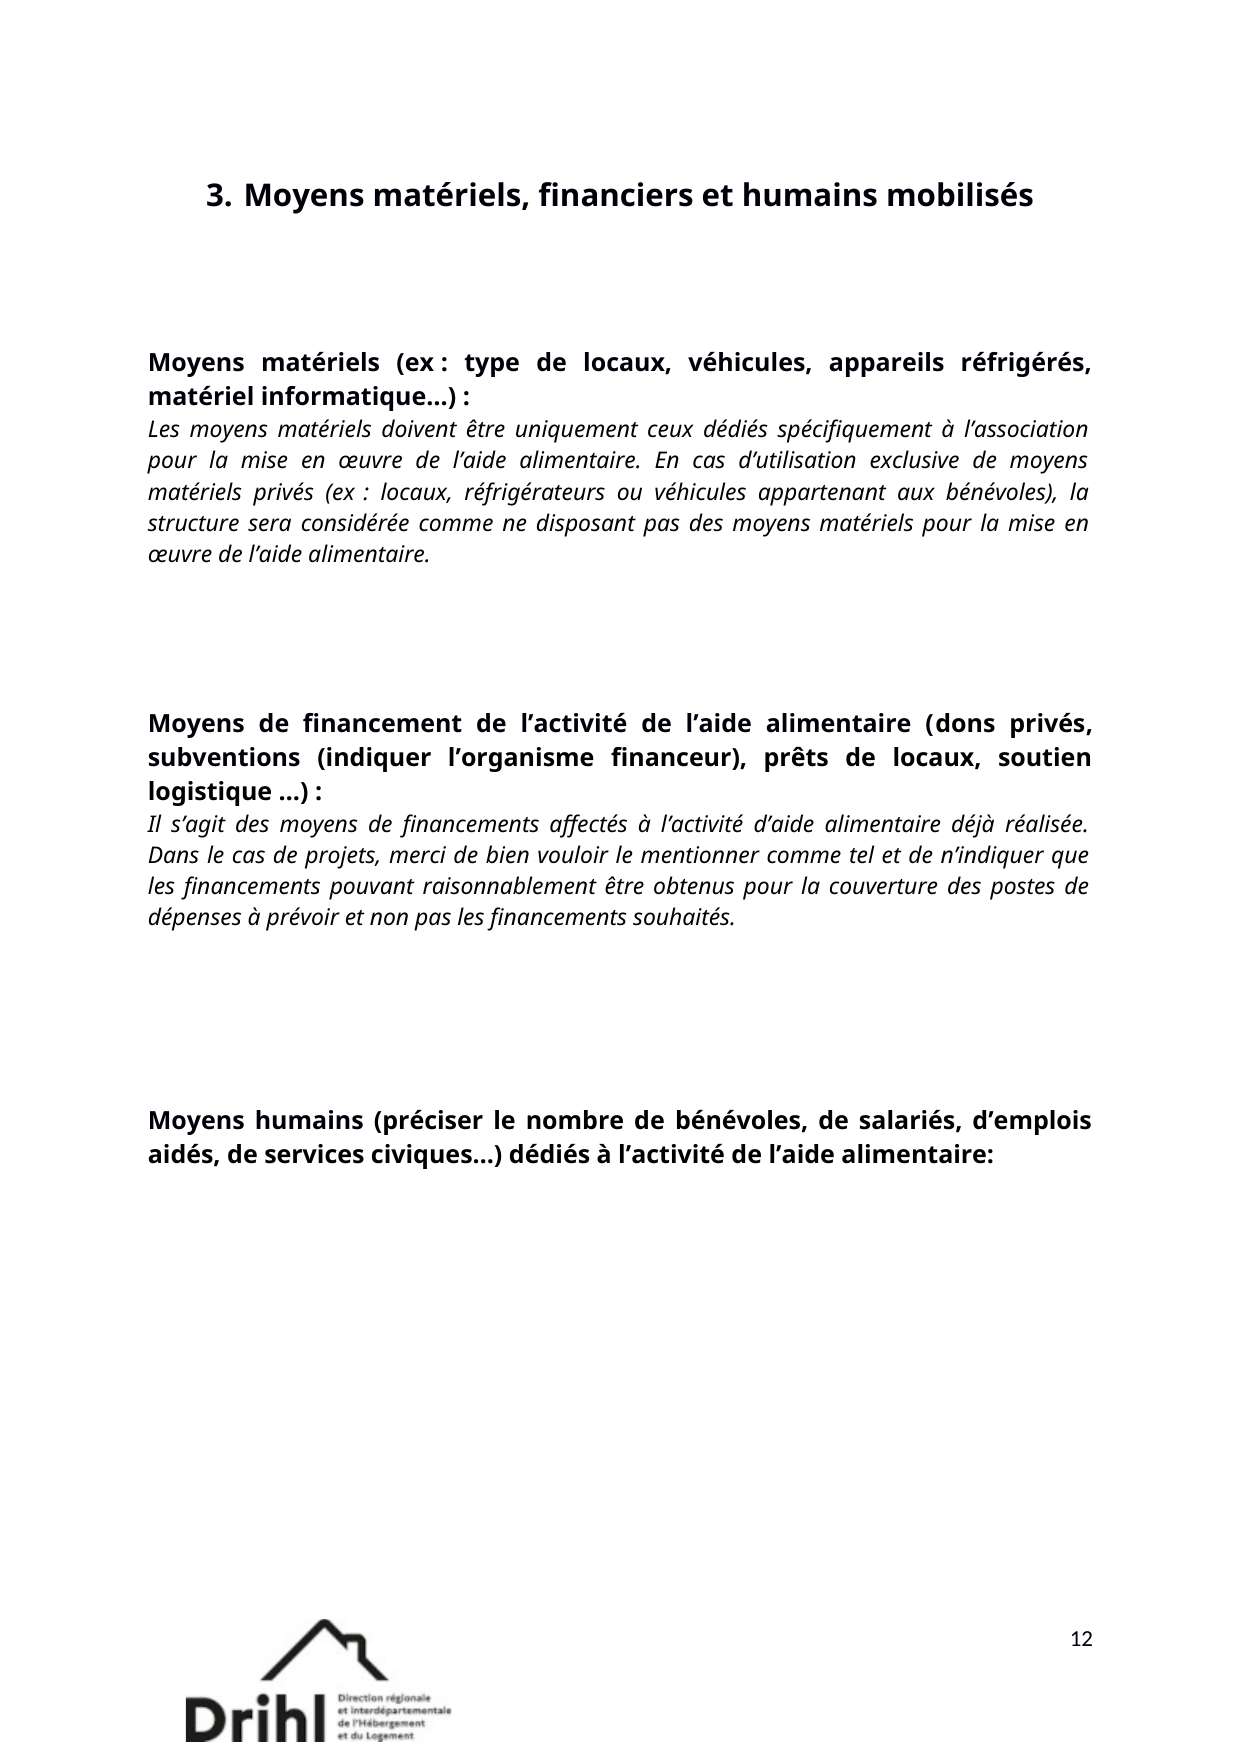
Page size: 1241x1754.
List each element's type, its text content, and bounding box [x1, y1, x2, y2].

text Il s’agit des moyens de financements affectés à l’activité d’aide alimentaire déjà réalisée. Dans le cas de projets, merci de bien vouloir le mentionner comme tel et de n’indiquer que les financements pouvant raisonnablement être obtenus pour la couverture des postes de dépenses à prévoir et non pas les financements souhaités. [148, 808, 1093, 933]
text Moyens humains (préciser le nombre de bénévoles, de salariés, d’emplois aidés, de services civiques…) dédiés à l’activité de l’aide alimentaire: [148, 1103, 1093, 1171]
picture [185, 1619, 452, 1742]
text Les moyens matériels doivent être uniquement ceux dédiés spécifiquement à l’association pour la mise en œuvre de l’aide alimentaire. En cas d’utilisation exclusive de moyens matériels privés (ex : locaux, réfrigérateurs ou véhicules appartenant aux bénévoles), la structure sera considérée comme ne disposant pas des moyens matériels pour la mise en œuvre de l’aide alimentaire. [148, 413, 1093, 569]
subtitle Moyens matériels, financiers et humains mobilisés [148, 173, 1093, 215]
text Moyens de financement de l’activité de l’aide alimentaire (dons privés, subventions (indiquer l’organisme financeur), prêts de locaux, soutien logistique …) : [148, 705, 1093, 808]
text Moyens matériels (ex : type de locaux, véhicules, appareils réfrigérés, matériel informatique…) : [148, 345, 1093, 413]
